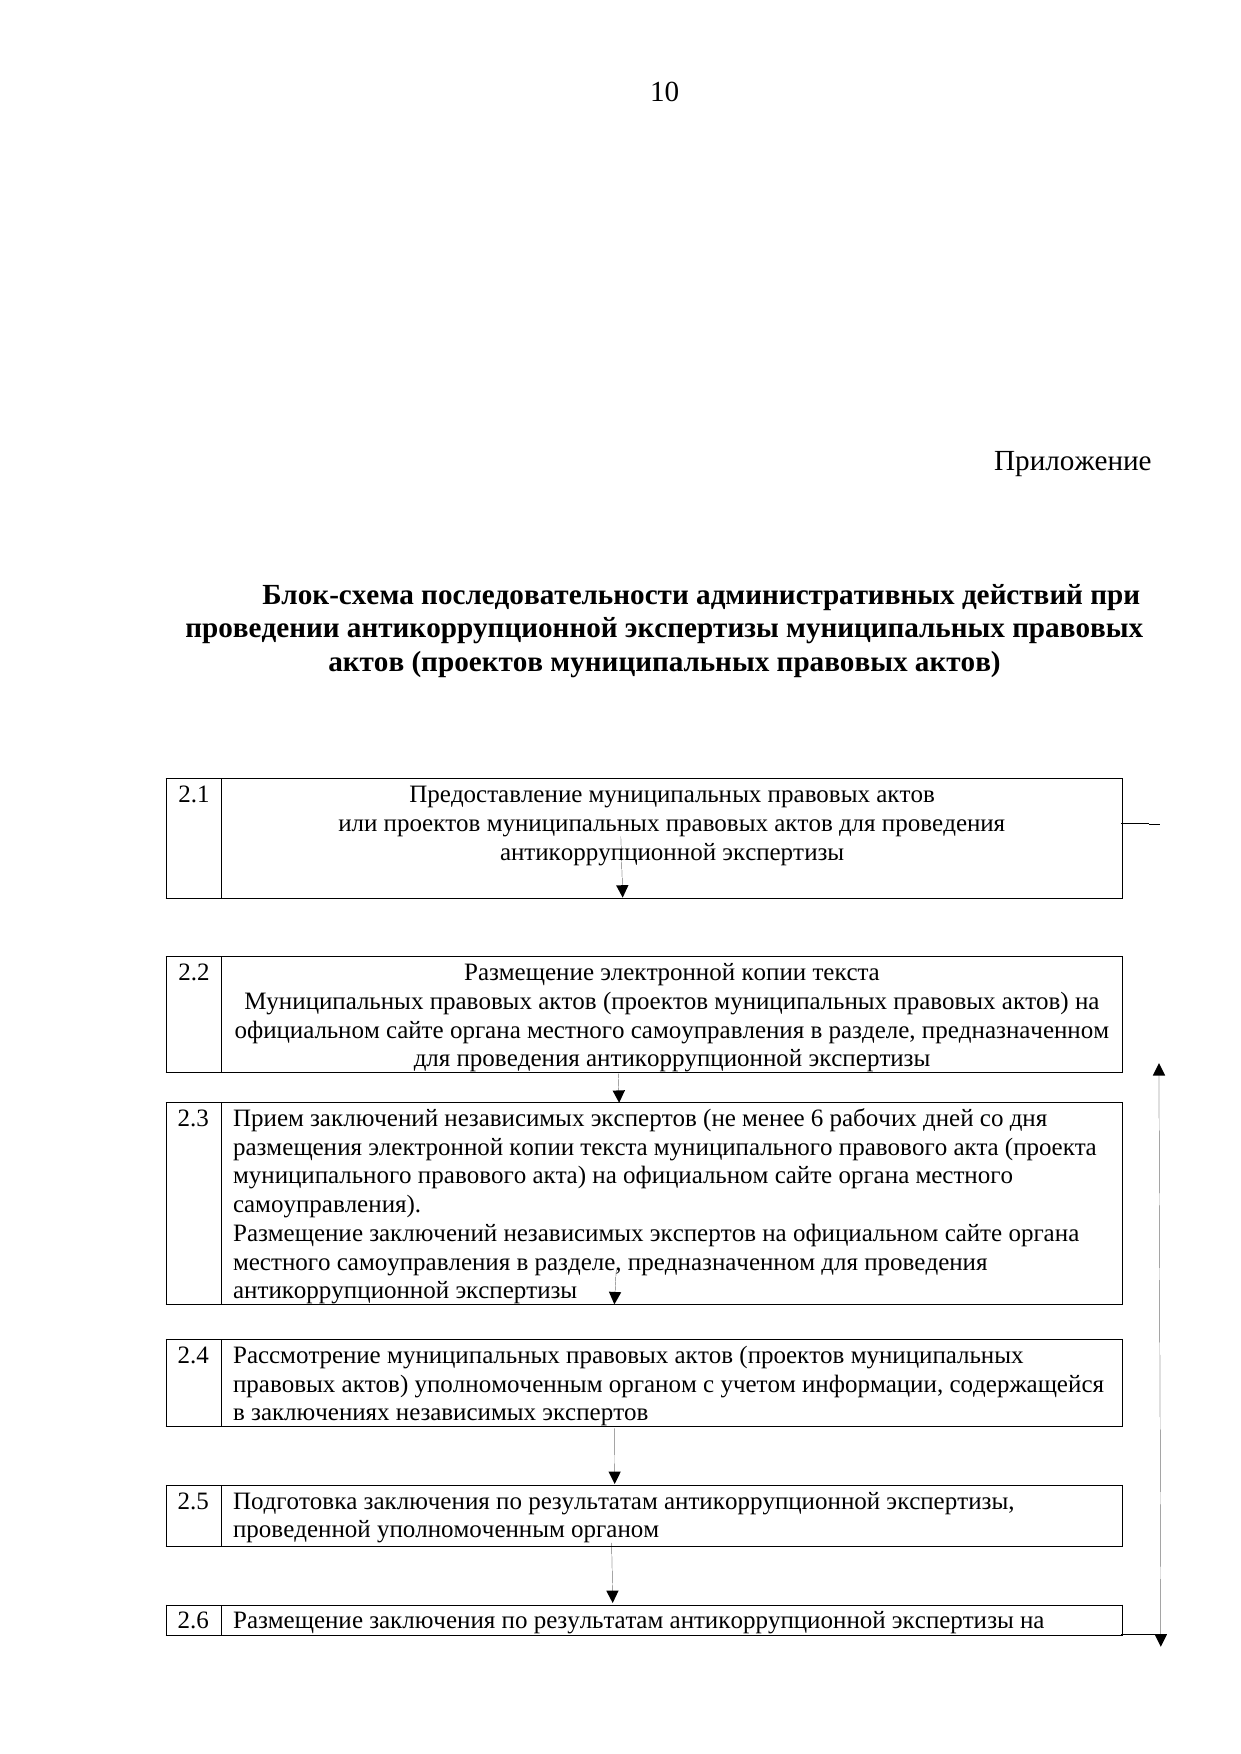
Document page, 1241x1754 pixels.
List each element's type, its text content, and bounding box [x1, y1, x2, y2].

table_header 2.5 [167, 1486, 221, 1546]
table_header 2.3 [167, 1103, 221, 1304]
table_header Рассмотрение муниципальных правовых актов (проектов муниципальных правовых актов) уполномоченным органом с учетом информации, содержащейся в заключениях независимых экспертов [222, 1340, 1122, 1426]
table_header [222, 1606, 1122, 1635]
table_header 2.1 [167, 779, 221, 898]
table_header 2.6 [167, 1606, 221, 1635]
table_header 2.2 [167, 957, 221, 1072]
text Блок-схема последовательности административных действий при проведении антикоррупционной экспертизы муниципальных правовых актов (проектов муниципальных правовых актов) [177, 577, 1152, 678]
table_header Подготовка заключения по результатам антикоррупционной экспертизы, проведенной уполномоченным органом [222, 1486, 1122, 1546]
text Приложение [177, 443, 1152, 476]
table_header Предоставление муниципальных правовых актов или проектов муниципальных правовых актов для проведения антикоррупционной экспертизы [222, 779, 1122, 898]
table_header Прием заключений независимых экспертов (не менее 6 рабочих дней со дня размещения электронной копии текста муниципального правового акта (проекта муниципального правового акта) на официальном сайте органа местного самоуправления). Размещение заключений независимых экспертов на официальном сайте органа местного самоуправления в разделе, предназначенном для проведения антикоррупционной экспертизы [222, 1103, 1122, 1304]
table_header Размещение электронной копии текста Муниципальных правовых актов (проектов муниципальных правовых актов) на официальном сайте органа местного самоуправления в разделе, предназначенном для проведения антикоррупционной экспертизы [222, 957, 1122, 1072]
table_header 2.4 [167, 1340, 221, 1426]
